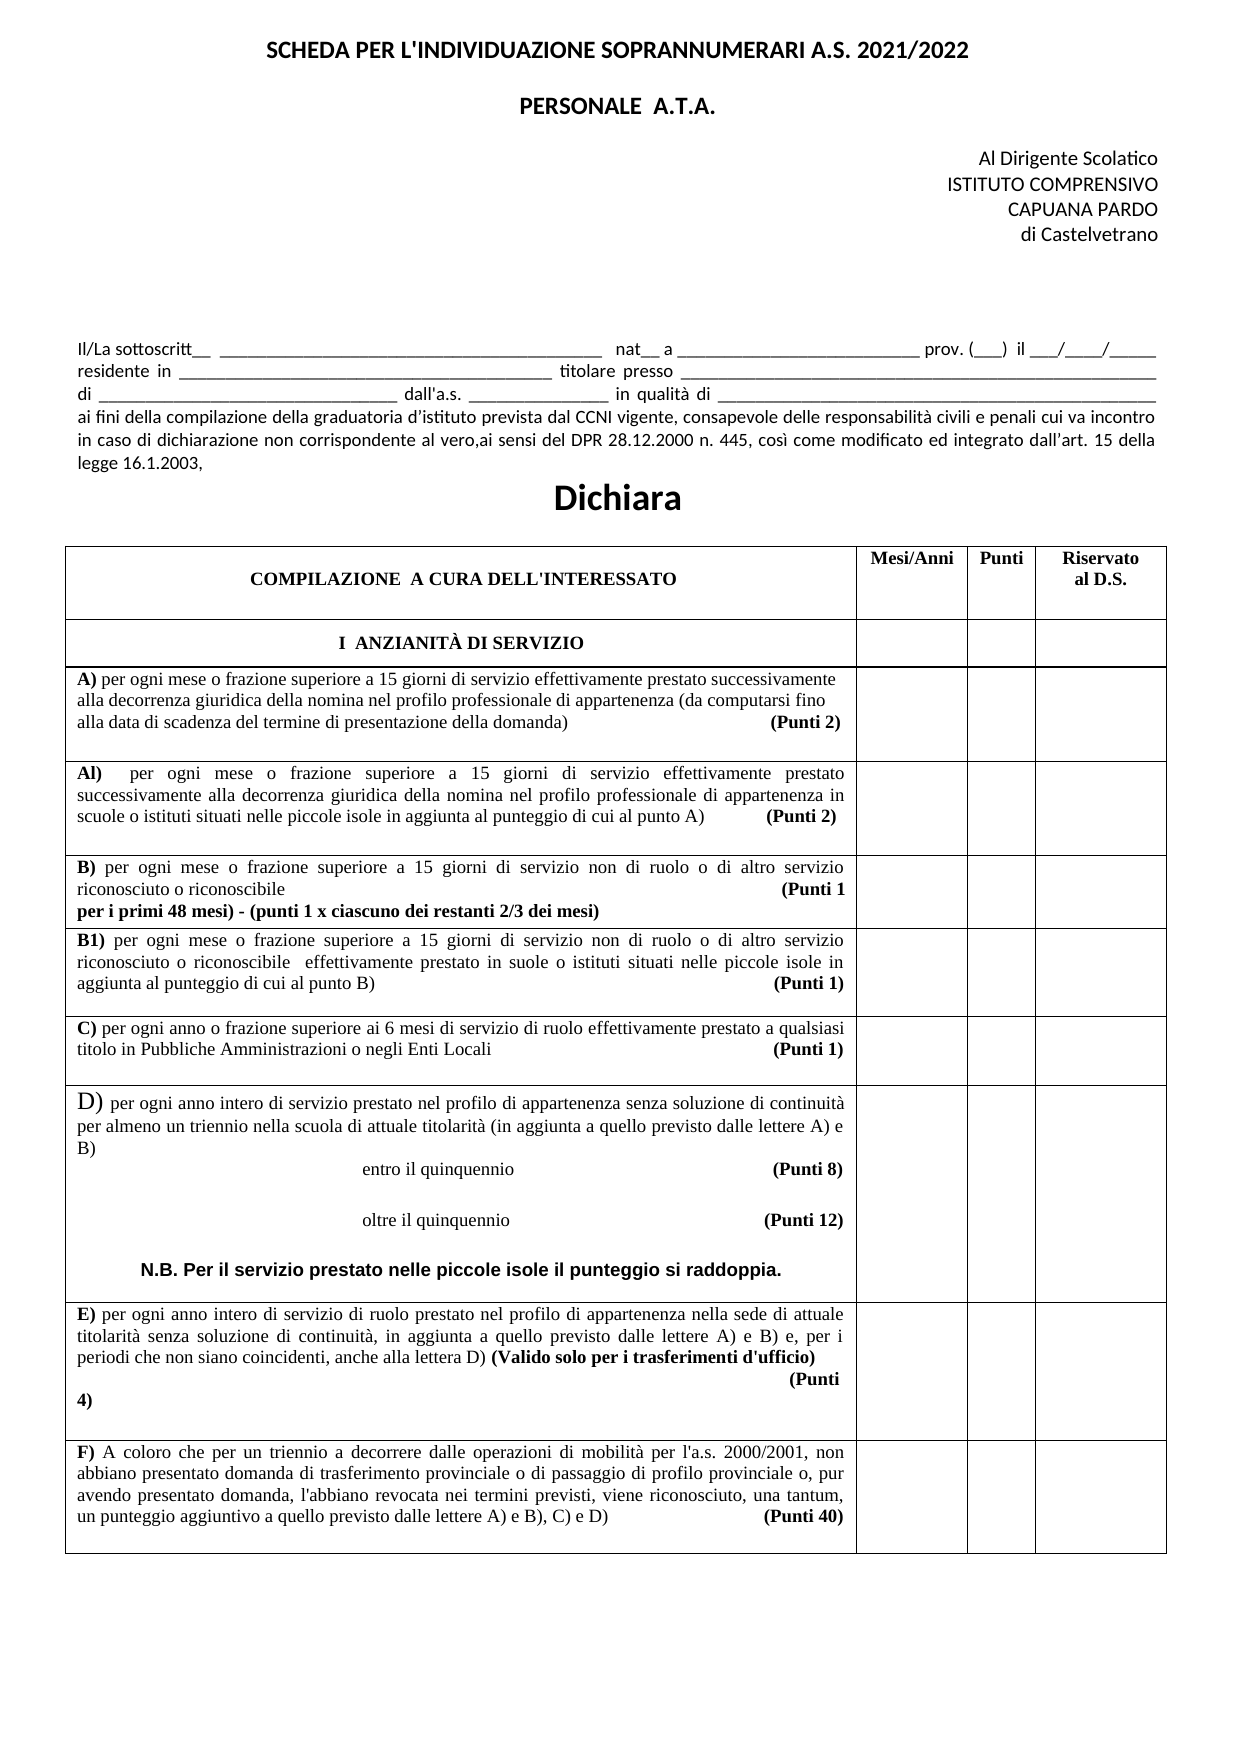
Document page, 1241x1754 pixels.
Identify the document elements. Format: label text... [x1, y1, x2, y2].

table_cell [1036, 856, 1166, 928]
text CAPUANA PARDO [77, 196, 1158, 222]
table_cell [968, 929, 1035, 1016]
text PERSONALE A.T.A. [77, 90, 1158, 120]
text Il/La sottoscritt__ _________________________________________ nat__ a __________________________ prov. (___) il ___/____/_____ residente in ________________________________________ titolare presso ___________________________________________________ di ________________________________ dall'a.s. _______________ in qualità di _______________________________________________ ai fini della compilazione della graduatoria d’istituto prevista dal CCNI vigente, consapevole delle responsabilità civili e penali cui va incontro in caso di dichiarazione non corrispondente al vero,ai sensi del DPR 28.12.2000 n. 445, così come modificato ed integrato dall’art. 15 della legge 16.1.2003, [77, 337, 1158, 474]
table_cell D) per ogni anno intero di servizio prestato nel profilo di appartenenza senza soluzione di continuità per almeno un triennio nella scuola di attuale titolarità (in aggiunta a quello previsto dalle lettere A) e B) entro il quinquennio (Punti 8) oltre il quinquennio (Punti 12) N.B. Per il servizio prestato nelle piccole isole il punteggio si raddoppia. [66, 1086, 856, 1302]
text SCHEDA PER L'INDIVIDUAZIONE SOPRANNUMERARI A.S. 2021/2022 [77, 34, 1158, 65]
table_cell [968, 1017, 1035, 1085]
table_cell [968, 1441, 1035, 1553]
table_cell [1036, 1441, 1166, 1553]
table_cell [857, 1086, 967, 1302]
table_cell [857, 620, 967, 666]
table_cell [857, 762, 967, 855]
table_cell [1036, 1017, 1166, 1085]
table_cell [968, 856, 1035, 928]
table_cell [857, 1441, 967, 1553]
table_header Mesi/Anni [857, 547, 967, 618]
table_cell [1036, 929, 1166, 1016]
table_cell E) per ogni anno intero di servizio di ruolo prestato nel profilo di appartenenza nella sede di attuale titolarità senza soluzione di continuità, in aggiunta a quello previsto dalle lettere A) e B) e, per i periodi che non siano coincidenti, anche alla lettera D) (Valido solo per i trasferimenti d'ufficio) (Punti 4) [66, 1303, 856, 1439]
table_cell [1036, 620, 1166, 666]
table_cell [1036, 762, 1166, 855]
table_cell [968, 620, 1035, 666]
table_cell [1036, 1303, 1166, 1439]
table_cell [968, 1086, 1035, 1302]
table_cell B1) per ogni mese o frazione superiore a 15 giorni di servizio non di ruolo o di altro servizio riconosciuto o riconoscibile effettivamente prestato in suole o istituti situati nelle piccole isole in aggiunta al punteggio di cui al punto B) (Punti 1) [66, 929, 856, 1016]
table_cell C) per ogni anno o frazione superiore ai 6 mesi di servizio di ruolo effettivamente prestato a qualsiasi titolo in Pubbliche Amministrazioni o negli Enti Locali (Punti 1) [66, 1017, 856, 1085]
table_cell B) per ogni mese o frazione superiore a 15 giorni di servizio non di ruolo o di altro servizio riconosciuto o riconoscibile (Punti 1 per i primi 48 mesi) - (punti 1 x ciascuno dei restanti 2/3 dei mesi) [66, 856, 856, 928]
table_cell [1036, 1086, 1166, 1302]
table_header COMPILAZIONE A CURA DELL'INTERESSATO [66, 547, 856, 618]
table_header Riservato al D.S. [1036, 547, 1166, 618]
table_cell [857, 1303, 967, 1439]
table_cell [968, 762, 1035, 855]
table_header Punti [968, 547, 1035, 618]
table_cell F) A coloro che per un triennio a decorrere dalle operazioni di mobilità per l'a.s. 2000/2001, non abbiano presentato domanda di trasferimento provinciale o di passaggio di profilo provinciale o, pur avendo presentato domanda, l'abbiano revocata nei termini previsti, viene riconosciuto, una tantum, un punteggio aggiuntivo a quello previsto dalle lettere A) e B), C) e D) (Punti 40) [66, 1441, 856, 1553]
text ISTITUTO COMPRENSIVO [77, 171, 1158, 196]
table_cell [857, 668, 967, 761]
text di Castelvetrano [77, 222, 1158, 247]
text Al Dirigente Scolatico [77, 145, 1158, 171]
table_cell I ANZIANITÀ DI SERVIZIO [66, 620, 856, 666]
table_cell Al) per ogni mese o frazione superiore a 15 giorni di servizio effettivamente prestato successivamente alla decorrenza giuridica della nomina nel profilo professionale di appartenenza in scuole o istituti situati nelle piccole isole in aggiunta al punteggio di cui al punto A) (Punti 2) [66, 762, 856, 855]
table_cell [1036, 668, 1166, 761]
table_cell [857, 856, 967, 928]
table_cell [968, 668, 1035, 761]
table_cell [968, 1303, 1035, 1439]
table_cell A) per ogni mese o frazione superiore a 15 giorni di servizio effettivamente prestato successivamente alla decorrenza giuridica della nomina nel profilo professionale di appartenenza (da computarsi fino alla data di scadenza del termine di presentazione della domanda) (Punti 2) [66, 668, 856, 761]
text Dichiara [77, 474, 1158, 520]
table_cell [857, 1017, 967, 1085]
table_cell [857, 929, 967, 1016]
